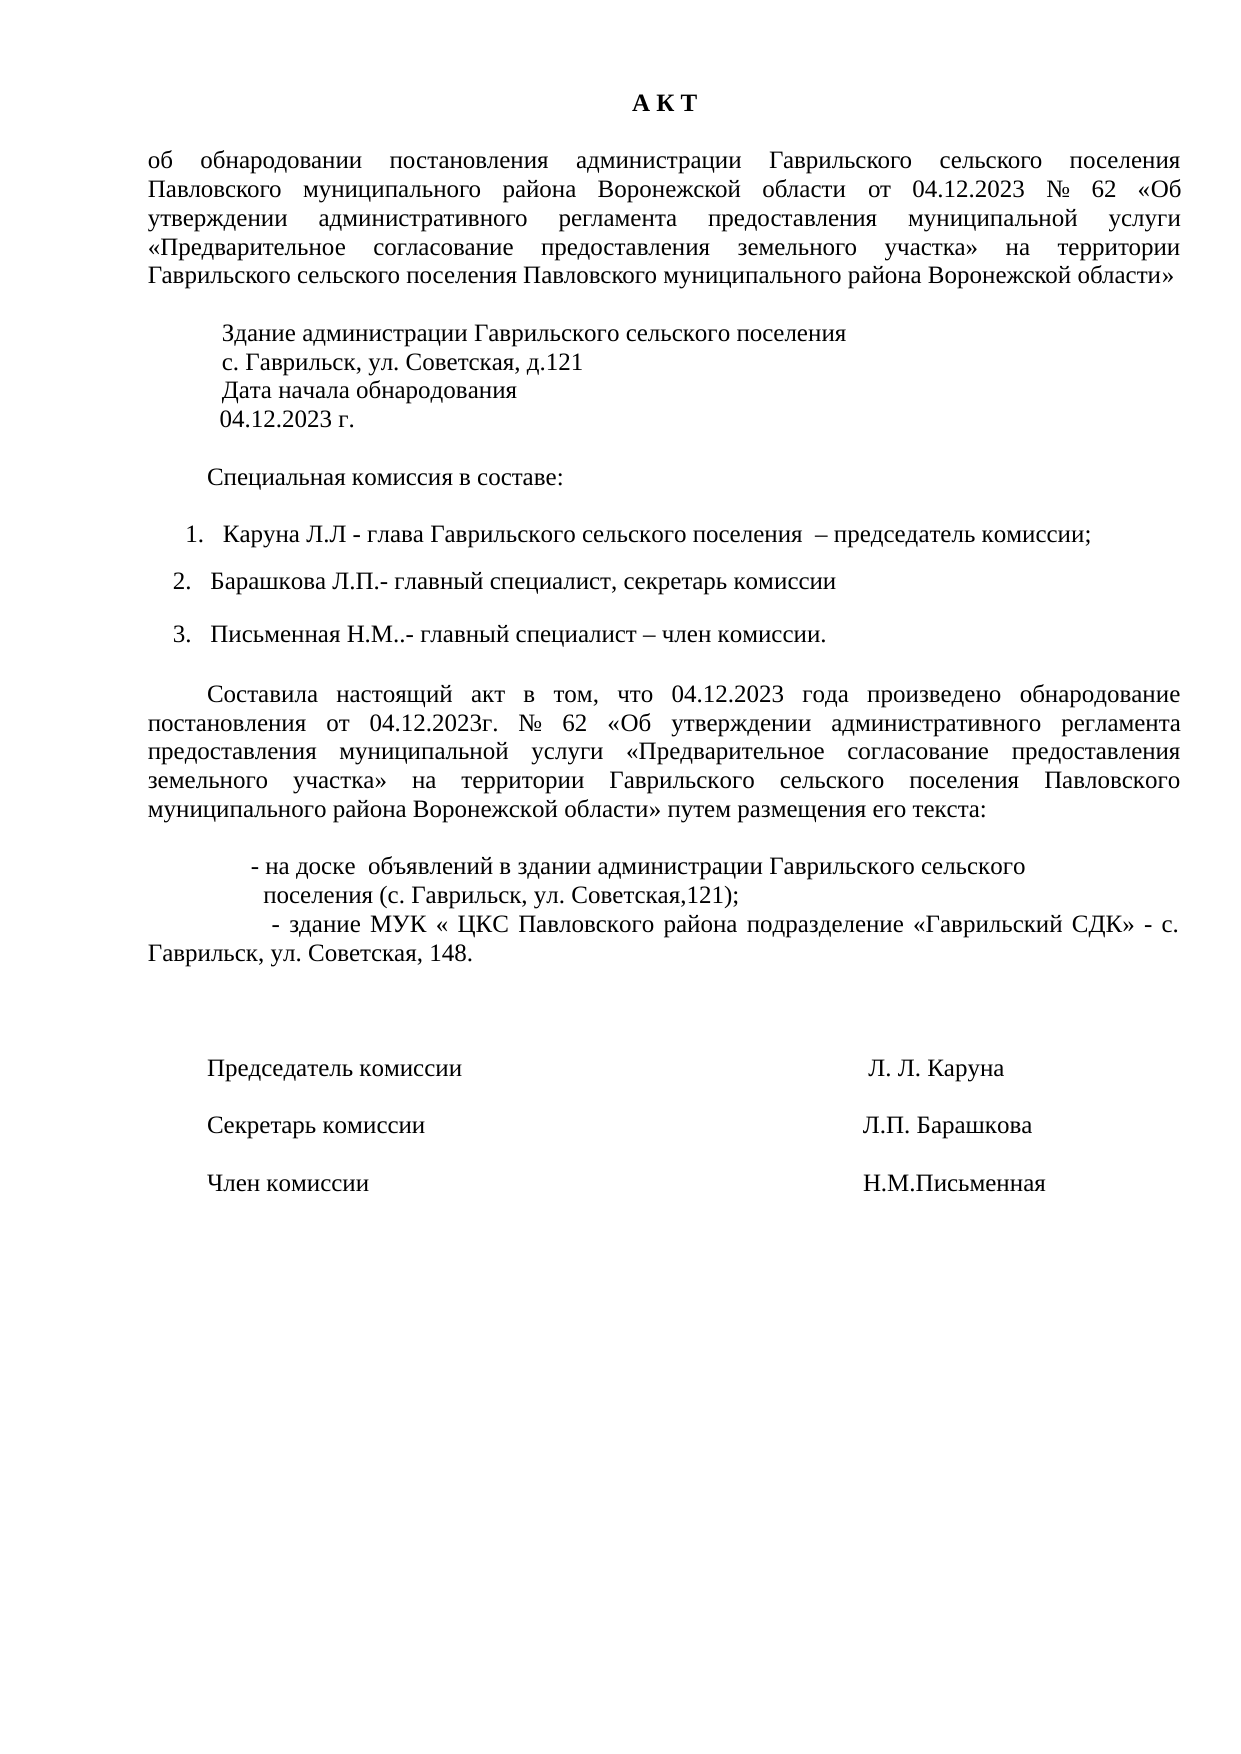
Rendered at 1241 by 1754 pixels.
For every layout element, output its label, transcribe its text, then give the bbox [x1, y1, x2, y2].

text Составила настоящий акт в том, что 04.12.2023 года произведено обнародование постановления от 04.12.2023г. № 62 «Об утверждении административного регламента предоставления муниципальной услуги «Предварительное согласование предоставления земельного участка» на территории Гаврильского сельского поселения Павловского муниципального района Воронежской области» путем размещения его текста: [148, 679, 1181, 823]
text Здание администрации Гаврильского сельского поселения [148, 318, 1181, 347]
text поселения (с. Гаврильск, ул. Советская,121); [148, 880, 1181, 909]
list Барашкова Л.П.- главный специалист, секретарь комиссии [173, 566, 1181, 594]
text Секретарь комиссии Л.П. Барашкова [148, 1110, 1181, 1139]
list Письменная Н.М..- главный специалист – член комиссии. [173, 613, 1181, 650]
text - здание МУК « ЦКС Павловского района подразделение «Гаврильский СДК» - с. Гаврильск, ул. Советская, 148. [148, 909, 1181, 966]
text с. Гаврильск, ул. Советская, д.121 [148, 347, 1181, 375]
text - на доске объявлений в здании администрации Гаврильского сельского [148, 851, 1181, 880]
list Каруна Л.Л - глава Гаврильского сельского поселения – председатель комиссии; [185, 519, 1181, 548]
text Председатель комиссии Л. Л. Каруна [148, 1053, 1181, 1081]
title об обнародовании постановления администрации Гаврильского сельского поселения Павловского муниципального района Воронежской области от 04.12.2023 № 62 «Об утверждении административного регламента предоставления муниципальной услуги «Предварительное согласование предоставления земельного участка» на территории Гаврильского сельского поселения Павловского муниципального района Воронежской области» [148, 145, 1181, 289]
text Член комиссии Н.М.Письменная [148, 1168, 1181, 1196]
text Специальная комиссия в составе: [148, 462, 1181, 490]
text 04.12.2023 г. [148, 404, 1181, 433]
text Дата начала обнародования [148, 375, 1181, 404]
text А К Т [148, 88, 1181, 117]
